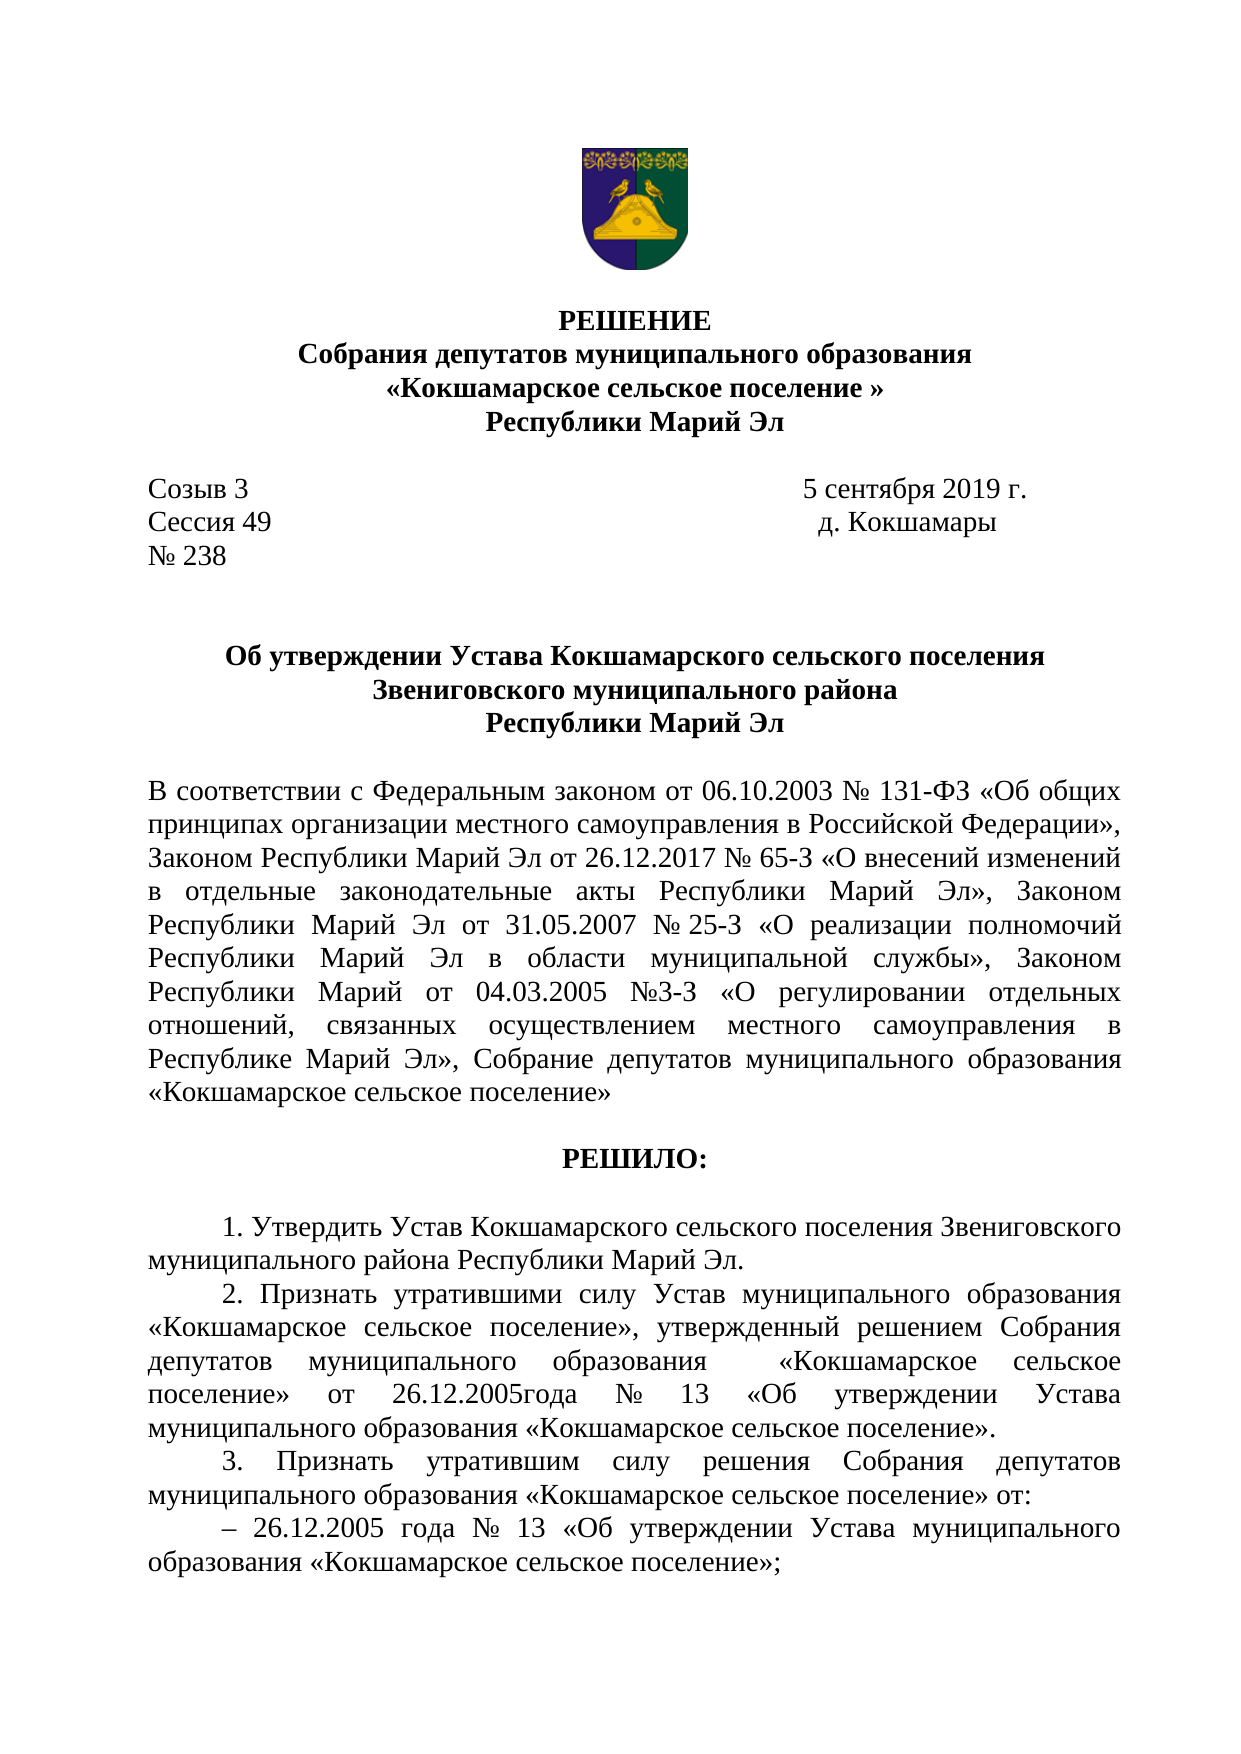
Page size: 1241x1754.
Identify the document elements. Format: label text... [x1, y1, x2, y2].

text № 238 [148, 538, 1122, 571]
text Созыв 3 5 сентября 2019 г. [148, 471, 1122, 504]
text Сессия 49 д. Кокшамары [148, 504, 1122, 538]
text «Кокшамарское сельское поселение » [148, 370, 1122, 404]
text 3. Признать утратившим силу решения Собрания депутатов муниципального образования «Кокшамарское сельское поселение» от: [148, 1443, 1122, 1511]
text 1. Утвердить Устав Кокшамарского сельского поселения Звениговского муниципального района Республики Марий Эл. [148, 1209, 1122, 1276]
text РЕШЕНИЕ [148, 303, 1122, 337]
text Об утверждении Устава Кокшамарского сельского поселения Звениговского муниципального района [148, 638, 1122, 706]
text Собрания депутатов муниципального образования [148, 337, 1122, 370]
text РЕШИЛО: [148, 1142, 1122, 1175]
text В соответствии с Федеральным законом от 06.10.2003 № 131-ФЗ «Об общих принципах организации местного самоуправления в Российской Федерации», Законом Республики Марий Эл от 26.12.2017 № 65-З «О внесений изменений в отдельные законодательные акты Республики Марий Эл», Законом Республики Марий Эл от 31.05.2007 № 25-З «О реализации полномочий Республики Марий Эл в области муниципальной службы», Законом Республики Марий от 04.03.2005 №3-З «О регулировании отдельных отношений, связанных осуществлением местного самоуправления в Республике Марий Эл», Собрание депутатов муниципального образования «Кокшамарское сельское поселение» [148, 773, 1122, 1108]
text 2. Признать утратившими силу Устав муниципального образования «Кокшамарское сельское поселение», утвержденный решением Собрания депутатов муниципального образования «Кокшамарское сельское поселение» от 26.12.2005года № 13 «Об утверждении Устава муниципального образования «Кокшамарское сельское поселение». [148, 1276, 1122, 1443]
text Республики Марий Эл [148, 706, 1122, 739]
text – 26.12.2005 года № 13 «Об утверждении Устава муниципального образования «Кокшамарское сельское поселение»; [148, 1511, 1122, 1578]
text Республики Марий Эл [148, 404, 1122, 437]
